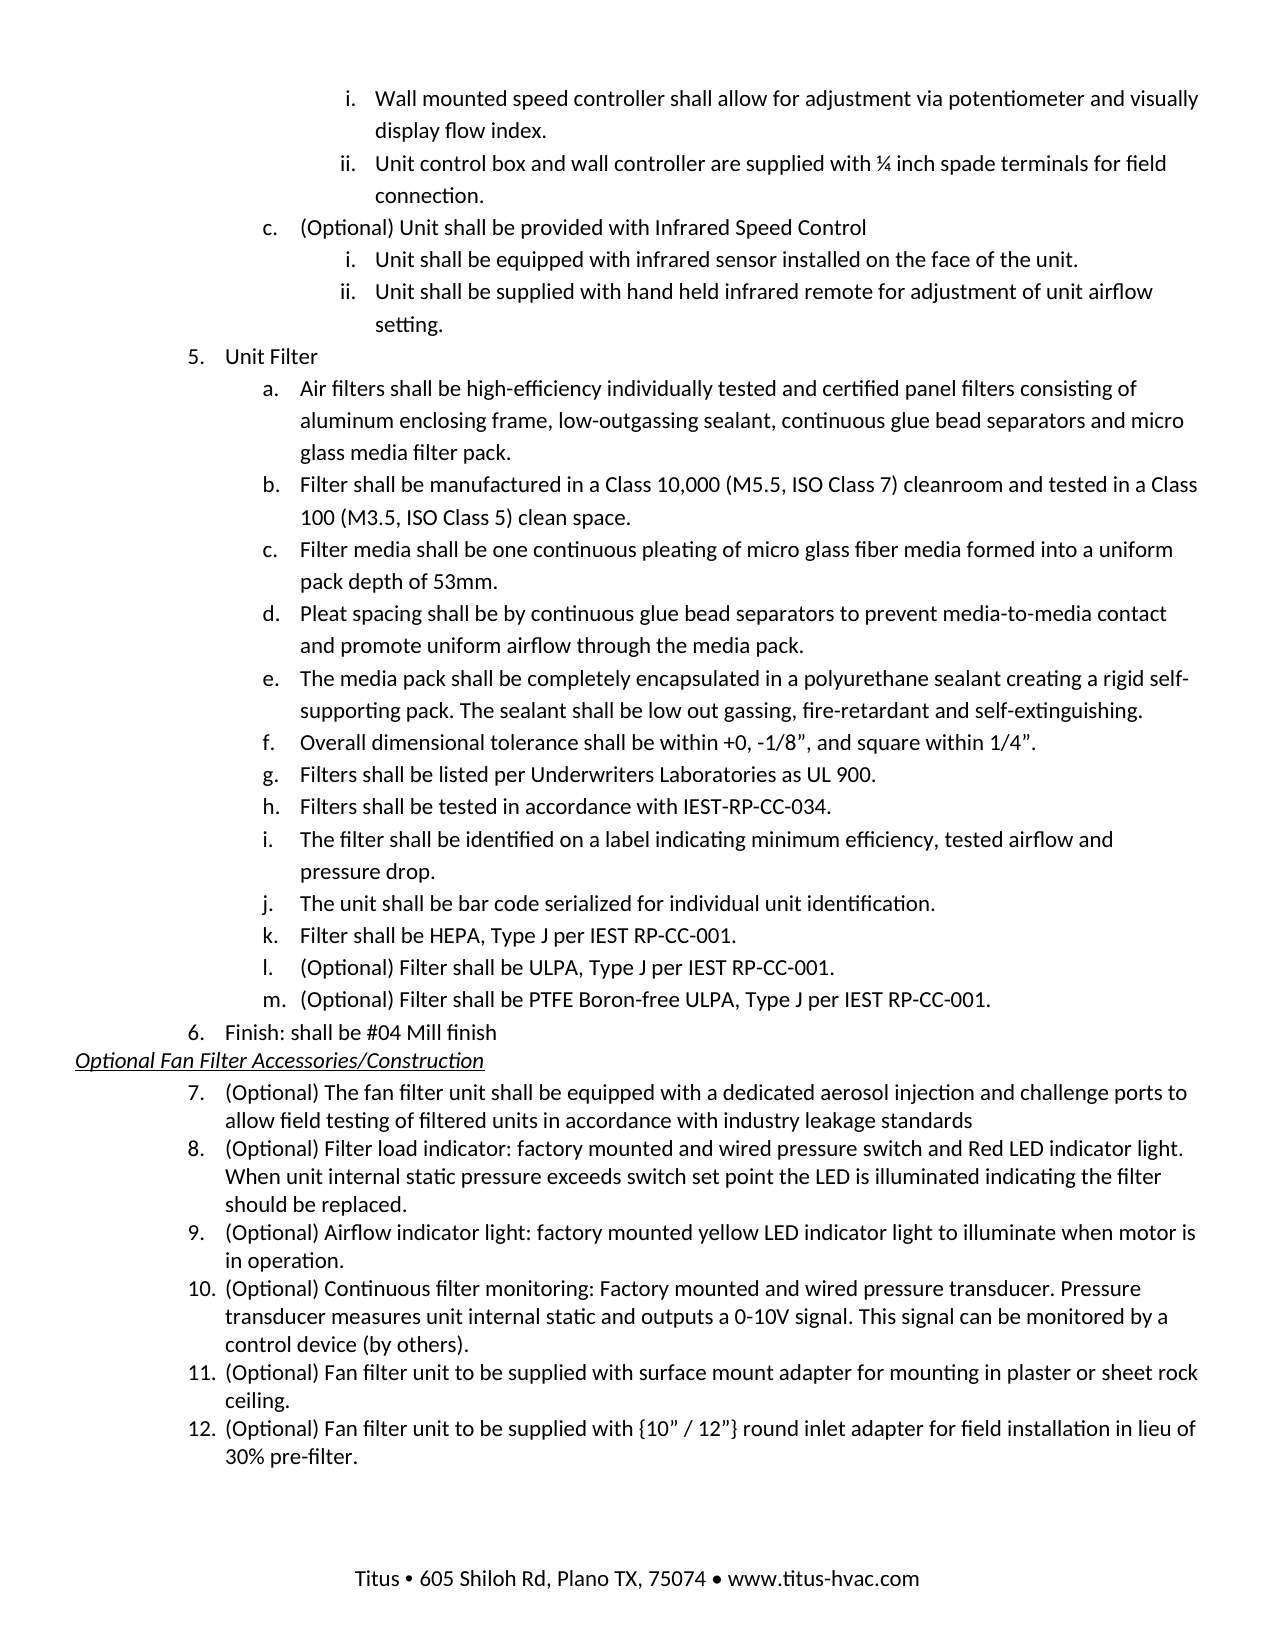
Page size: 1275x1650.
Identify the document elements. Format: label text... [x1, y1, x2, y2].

list Unit control box and wall controller are supplied with ¼ inch spade terminals for field connection. [356, 149, 1200, 209]
list (Optional) Filter load indicator: factory mounted and wired pressure switch and Red LED indicator light. When unit internal static pressure exceeds switch set point the LED is illuminated indicating the filter should be replaced. [187, 1134, 1200, 1218]
list Unit Filter [187, 342, 1200, 370]
list Overall dimensional tolerance shall be within +0, -1/8”, and square within 1/4”. [262, 728, 1200, 756]
list (Optional) Unit shall be provided with Infrared Speed Control [262, 213, 1200, 241]
list Finish: shall be #04 Mill finish [187, 1018, 1200, 1046]
list Filter shall be manufactured in a Class 10,000 (M5.5, ISO Class 7) cleanroom and tested in a Class 100 (M3.5, ISO Class 5) clean space. [262, 471, 1200, 531]
list The media pack shall be completely encapsulated in a polyurethane sealant creating a rigid self-supporting pack. The sealant shall be low out gassing, fire-retardant and self-extinguishing. [262, 664, 1200, 724]
list Filters shall be tested in accordance with IEST-RP-CC-034. [262, 792, 1200, 821]
list Unit shall be equipped with infrared sensor installed on the face of the unit. [356, 245, 1200, 273]
list The unit shall be bar code serialized for individual unit identification. [262, 889, 1200, 917]
list Unit shall be supplied with hand held infrared remote for adjustment of unit airflow setting. [356, 277, 1200, 338]
list The filter shall be identified on a label indicating minimum efficiency, tested airflow and pressure drop. [262, 825, 1200, 885]
list (Optional) Fan filter unit to be supplied with surface mount adapter for mounting in plaster or sheet rock ceiling. [187, 1358, 1200, 1414]
list Filter shall be HEPA, Type J per IEST RP-CC-001. [262, 921, 1200, 949]
list Air filters shall be high-efficiency individually tested and certified panel filters consisting of aluminum enclosing frame, low-outgassing sealant, continuous glue bead separators and micro glass media filter pack. [262, 374, 1200, 466]
list (Optional) The fan filter unit shall be equipped with a dedicated aerosol injection and challenge ports to allow field testing of filtered units in accordance with industry leakage standards [187, 1078, 1200, 1134]
list (Optional) Continuous filter monitoring: Factory mounted and wired pressure transducer. Pressure transducer measures unit internal static and outputs a 0-10V signal. This signal can be monitored by a control device (by others). [187, 1274, 1200, 1358]
list Wall mounted speed controller shall allow for adjustment via potentiometer and visually display flow index. [356, 84, 1200, 144]
list Filter media shall be one continuous pleating of micro glass fiber media formed into a uniform pack depth of 53mm. [262, 535, 1200, 595]
list (Optional) Airflow indicator light: factory mounted yellow LED indicator light to illuminate when motor is in operation. [187, 1218, 1200, 1274]
list Pleat spacing shall be by continuous glue bead separators to prevent media-to-media contact and promote uniform airflow through the media pack. [262, 599, 1200, 659]
list (Optional) Filter shall be PTFE Boron-free ULPA, Type J per IEST RP-CC-001. [262, 986, 1200, 1014]
list (Optional) Fan filter unit to be supplied with {10” / 12”} round inlet adapter for field installation in lieu of 30% pre-filter. [187, 1414, 1200, 1470]
list (Optional) Filter shall be ULPA, Type J per IEST RP-CC-001. [262, 953, 1200, 981]
list Optional Fan Filter Accessories/Construction [75, 1046, 1200, 1074]
list Filters shall be listed per Underwriters Laboratories as UL 900. [262, 760, 1200, 788]
